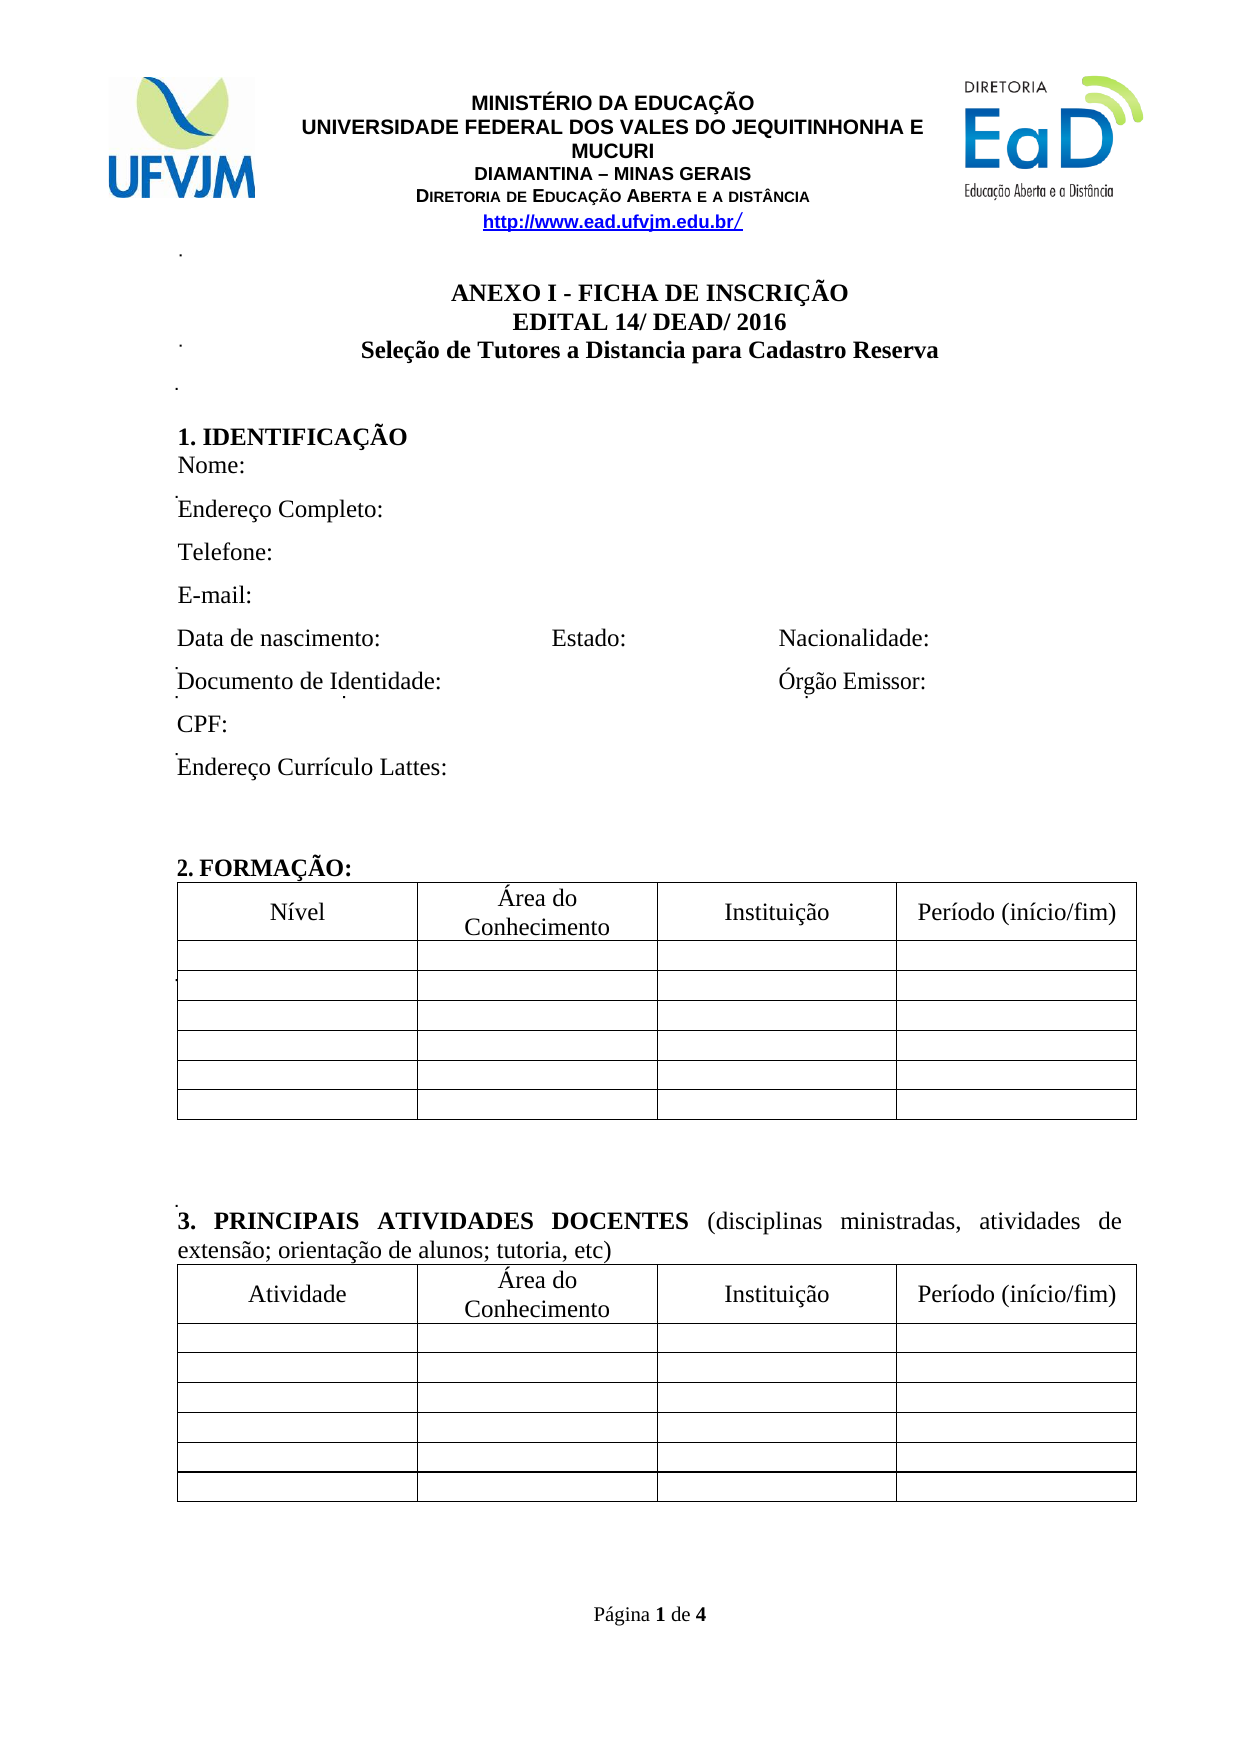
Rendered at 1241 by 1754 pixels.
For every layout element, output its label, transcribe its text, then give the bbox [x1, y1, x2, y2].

text Telefone: [177, 537, 1122, 566]
table_cell [178, 1001, 417, 1030]
table_cell [658, 1473, 896, 1501]
text CPF: [177, 709, 1122, 738]
text Seleção de Tutores a Distancia para Cadastro Reserva [177, 336, 1122, 364]
text Nome: [177, 451, 1122, 479]
table_cell [418, 1001, 657, 1030]
table_header Atividade [178, 1265, 417, 1322]
text Endereço Completo: [177, 494, 1122, 522]
table_cell [418, 1061, 657, 1089]
table_cell [178, 1353, 417, 1382]
table_cell [658, 1061, 896, 1089]
table_cell [658, 1443, 896, 1471]
table_cell [178, 1090, 417, 1119]
table_header Período (início/fim) [897, 883, 1136, 940]
table_cell [658, 1324, 896, 1352]
table_header Instituição [658, 883, 896, 940]
table_cell [418, 1473, 657, 1501]
table_header Instituição [658, 1265, 896, 1322]
table_cell [418, 1413, 657, 1442]
table_cell [178, 1473, 417, 1501]
table_cell [897, 941, 1136, 970]
table_cell [897, 971, 1136, 1000]
text ANEXO I - FICHA DE INSCRIÇÃO [177, 278, 1122, 307]
table_cell [897, 1383, 1136, 1412]
table_header Nível [178, 883, 417, 940]
table_cell [178, 1061, 417, 1089]
table_cell [658, 1001, 896, 1030]
text 2. FORMAÇÃO: [177, 853, 1122, 882]
table_cell [418, 1031, 657, 1059]
text 3. PRINCIPAIS ATIVIDADES DOCENTES (disciplinas ministradas, atividades de extensão; orientação de alunos; tutoria, etc) [177, 1206, 1122, 1264]
table_cell [178, 941, 417, 970]
table_cell [658, 1383, 896, 1412]
table_cell [418, 971, 657, 1000]
table_header Área do Conhecimento [418, 883, 657, 940]
table_cell [897, 1413, 1136, 1442]
table_cell [897, 1031, 1136, 1059]
text Documento de Identidade: Órgão Emissor: [177, 666, 1122, 695]
table_cell [418, 1443, 657, 1471]
table_cell [178, 1443, 417, 1471]
table_cell [658, 1031, 896, 1059]
table_cell [897, 1324, 1136, 1352]
table_cell [418, 1324, 657, 1352]
table_cell [658, 1090, 896, 1119]
table_cell [178, 1324, 417, 1352]
text E-mail: [177, 580, 1122, 609]
picture [963, 75, 1144, 201]
table_cell [178, 1413, 417, 1442]
table_header Período (início/fim) [897, 1265, 1136, 1322]
table_cell [658, 1353, 896, 1382]
table_cell [658, 1413, 896, 1442]
table_cell [897, 1061, 1136, 1089]
table_cell [418, 1353, 657, 1382]
table_cell [658, 941, 896, 970]
text EDITAL 14/ DEAD/ 2016 [177, 307, 1122, 336]
table_cell [897, 1353, 1136, 1382]
table_cell [418, 1090, 657, 1119]
text 1. IDENTIFICAÇÃO [177, 422, 1122, 451]
table_cell [418, 1383, 657, 1412]
table_cell [178, 971, 417, 1000]
text Data de nascimento: Estado: Nacionalidade: [177, 623, 1122, 652]
table_cell [897, 1090, 1136, 1119]
table_cell [418, 941, 657, 970]
text Endereço Currículo Lattes: [177, 752, 1122, 781]
table_cell [897, 1001, 1136, 1030]
table_cell [178, 1383, 417, 1412]
table_header Área do Conhecimento [418, 1265, 657, 1322]
table_cell [658, 971, 896, 1000]
table_cell [897, 1473, 1136, 1501]
table_cell [178, 1031, 417, 1059]
table_cell [897, 1443, 1136, 1471]
picture [108, 77, 255, 198]
